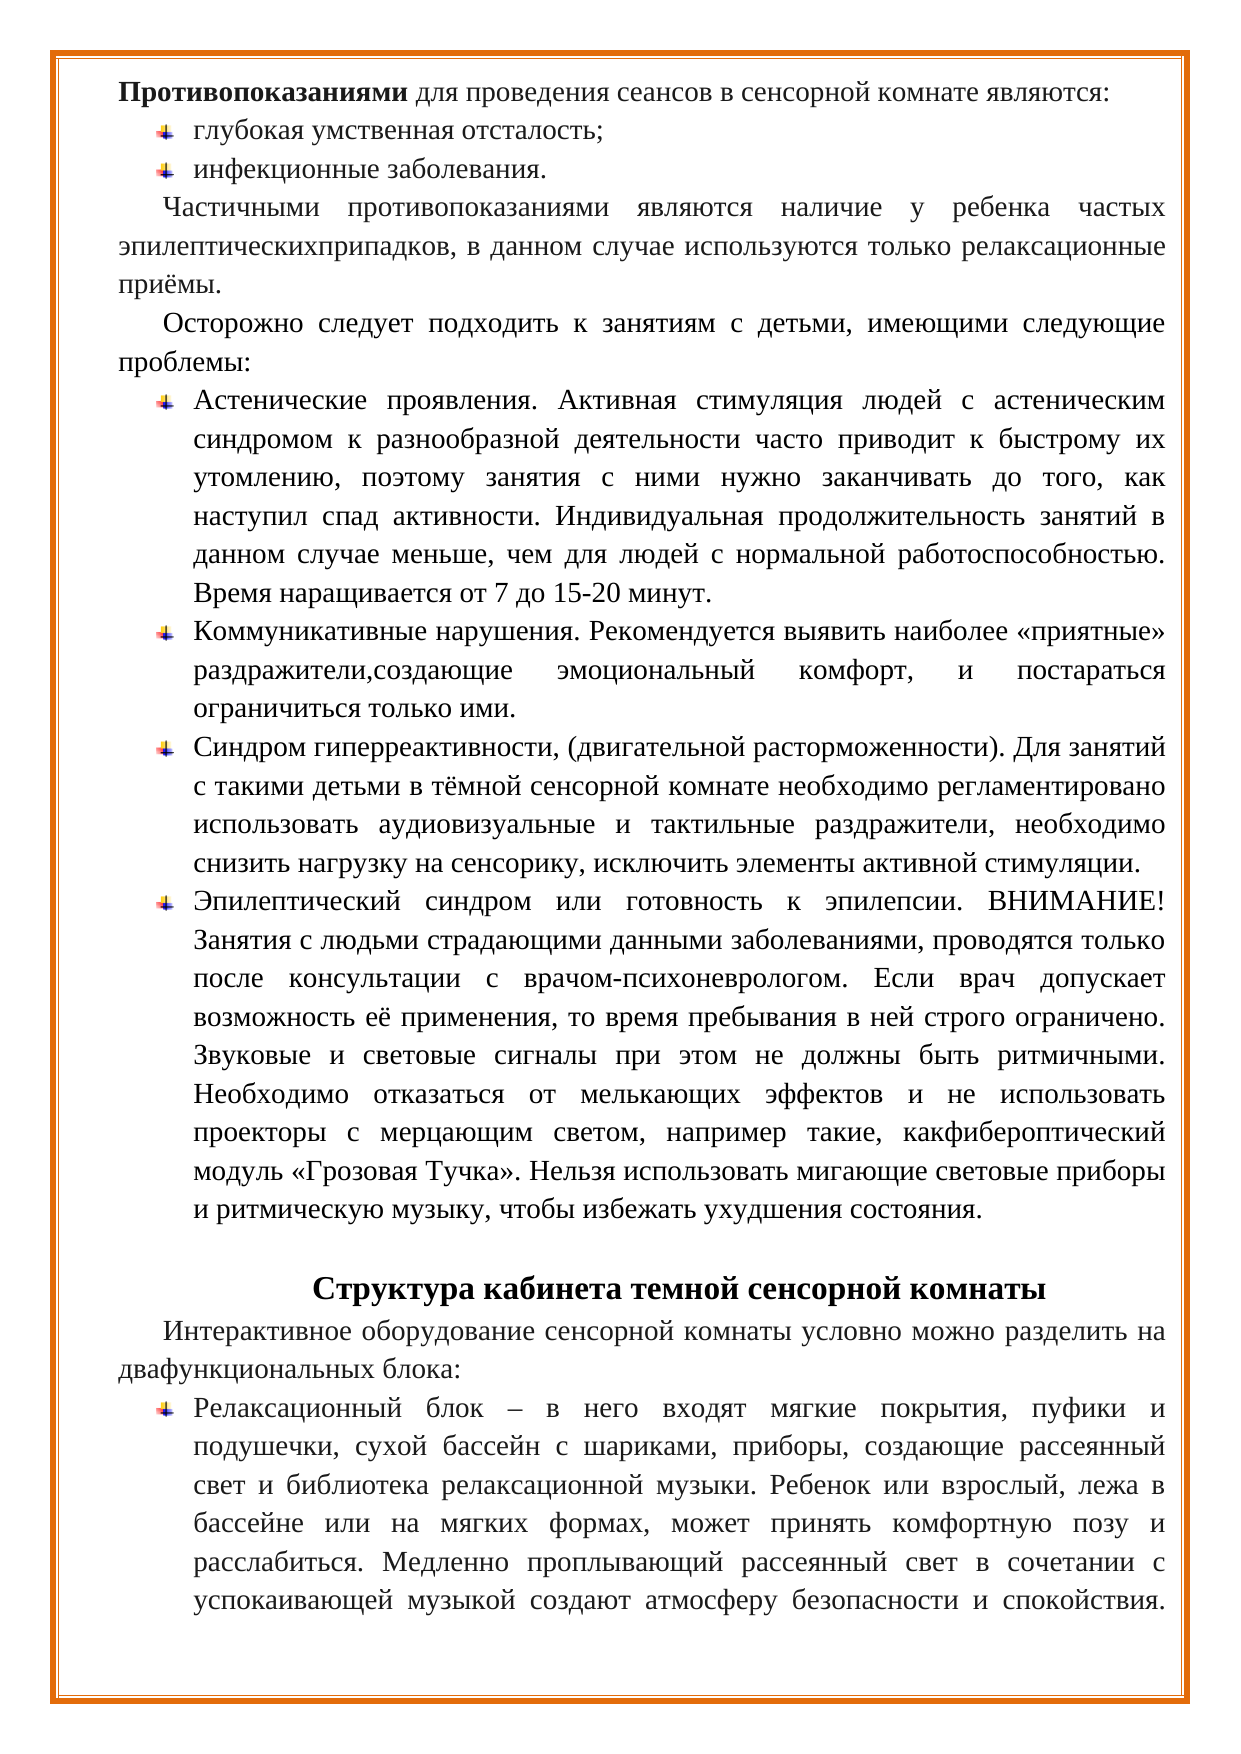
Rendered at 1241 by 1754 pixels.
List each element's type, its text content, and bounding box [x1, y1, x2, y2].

list глубокая умственная отсталость; [156, 112, 1167, 146]
picture [156, 1400, 174, 1417]
text Структура кабинета темной сенсорной комнаты [163, 1269, 1167, 1307]
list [156, 1390, 1167, 1616]
picture [156, 393, 174, 410]
picture [156, 161, 174, 179]
picture [156, 739, 174, 757]
list Астенические проявления. Активная стимуляция людей с астеническим синдромом к разнообразной деятельности часто приводит к быстрому их утомлению, поэтому занятия с ними нужно заканчивать до того, как наступил спад активности. Индивидуальная продолжительность занятий в данном случае меньше, чем для людей с нормальной работоспособностью. Время наращивается от 7 до 15-20 минут. [156, 382, 1167, 608]
text Осторожно следует подходить к занятиям с детьми, имеющими следующие проблемы: [118, 305, 1167, 377]
list инфекционные заболевания. [156, 151, 1167, 184]
text Частичными противопоказаниями являются наличие у ребенка частых эпилептическихприпадков, в данном случае используются только релаксационные приёмы. [118, 189, 1167, 300]
list Эпилептический синдром или готовность к эпилепсии. ВНИМАНИЕ! Занятия с людьми страдающими данными заболеваниями, проводятся только после консультации с врачом-психоневрологом. Если врач допускает возможность её применения, то время пребывания в ней строго ограничено. Звуковые и световые сигналы при этом не должны быть ритмичными. Необходимо отказаться от мелькающих эффектов и не использовать проекторы с мерцающим светом, например такие, какфибероптический модуль «Грозовая Тучка». Нельзя использовать мигающие световые приборы и ритмическую музыку, чтобы избежать ухудшения состояния. [156, 883, 1167, 1225]
picture [156, 123, 174, 140]
picture [156, 894, 174, 911]
text Интерактивное оборудование сенсорной комнаты условно можно разделить на двафункциональных блока: [118, 1313, 1167, 1385]
text Противопоказаниями для проведения сеансов в сенсорной комнате являются: [118, 74, 1167, 107]
list Синдром гиперреактивности, (двигательной расторможенности). Для занятий с такими детьми в тёмной сенсорной комнате необходимо регламентировано использовать аудиовизуальные и тактильные раздражители, необходимо снизить нагрузку на сенсорику, исключить элементы активной стимуляции. [156, 729, 1167, 878]
picture [156, 624, 174, 641]
list Коммуникативные нарушения. Рекомендуется выявить наиболее «приятные» раздражители,создающие эмоциональный комфорт, и постараться ограничиться только ими. [156, 613, 1167, 724]
